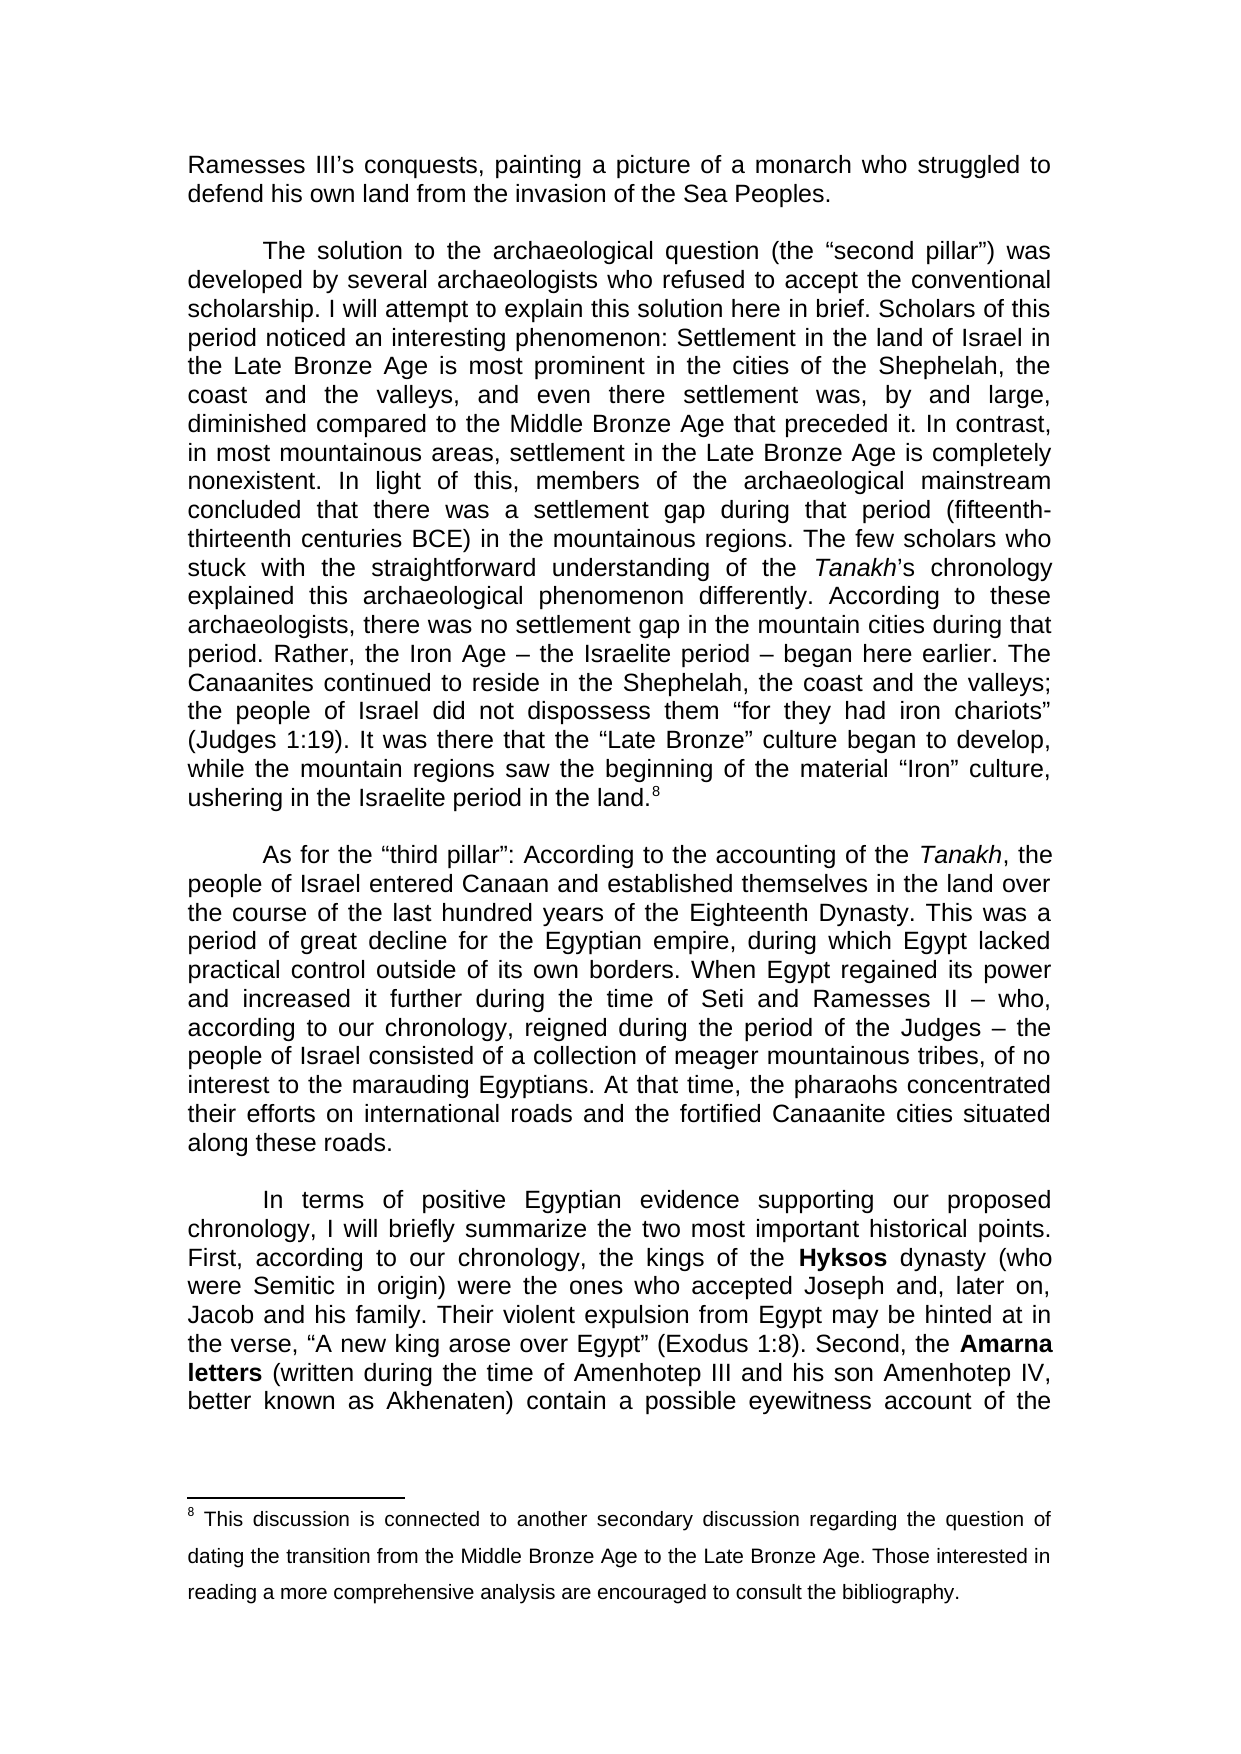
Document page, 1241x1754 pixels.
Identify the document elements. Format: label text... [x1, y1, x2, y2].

text As for the “third pillar”: According to the accounting of the Tanakh, the people of Israel entered Canaan and established themselves in the land over the course of the last hundred years of the Eighteenth Dynasty. This was a period of great decline for the Egyptian empire, during which Egypt lacked practical control outside of its own borders. When Egypt regained its power and increased it further during the time of Seti and Ramesses II – who, according to our chronology, reigned during the period of the Judges – the people of Israel consisted of a collection of meager mountainous tribes, of no interest to the marauding Egyptians. At that time, the pharaohs concentrated their efforts on international roads and the fortified Canaanite cities situated along these roads. [187, 840, 1053, 1156]
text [187, 1185, 1053, 1415]
text The solution to the archaeological question (the “second pillar”) was developed by several archaeologists who refused to accept the conventional scholarship. I will attempt to explain this solution here in brief. Scholars of this period noticed an interesting phenomenon: Settlement in the land of Israel in the Late Bronze Age is most prominent in the cities of the Shephelah, the coast and the valleys, and even there settlement was, by and large, diminished compared to the Middle Bronze Age that preceded it. In contrast, in most mountainous areas, settlement in the Late Bronze Age is completely nonexistent. In light of this, members of the archaeological mainstream concluded that there was a settlement gap during that period (fifteenth-thirteenth centuries BCE) in the mountainous regions. The few scholars who stuck with the straightforward understanding of the Tanakh’s chronology explained this archaeological phenomenon differently. According to these archaeologists, there was no settlement gap in the mountain cities during that period. Rather, the Iron Age – the Israelite period – began here earlier. The Canaanites continued to reside in the Shephelah, the coast and the valleys; the people of Israel did not dispossess them “for they had iron chariots” (Judges 1:19). It was there that the “Late Bronze” culture began to develop, while the mountain regions saw the beginning of the material “Iron” culture, ushering in the Israelite period in the land. [187, 236, 1053, 811]
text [187, 150, 1053, 207]
